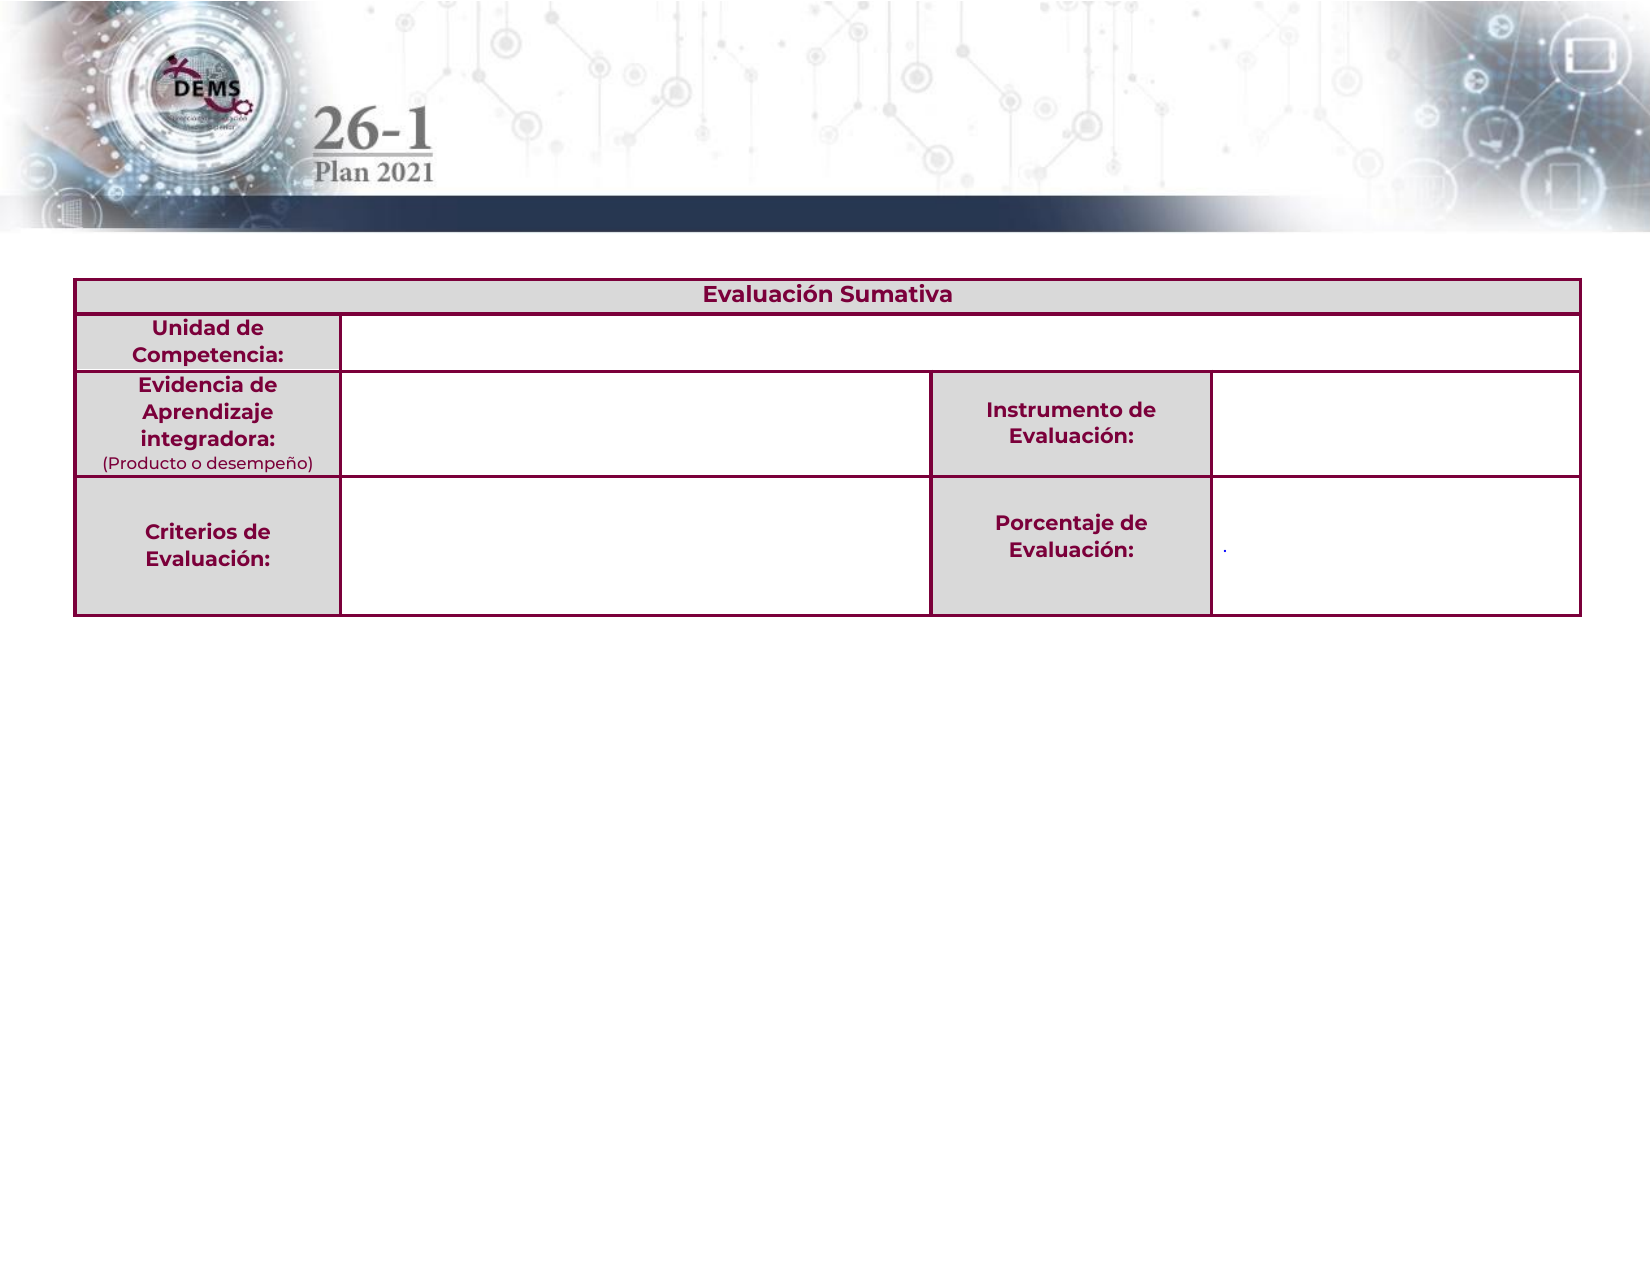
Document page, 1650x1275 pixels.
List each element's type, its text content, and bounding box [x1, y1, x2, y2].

table_cell . [1213, 478, 1579, 614]
table_cell Instrumento de Evaluación: [933, 373, 1210, 475]
table_cell [1213, 373, 1579, 475]
table_cell Porcentaje de Evaluación: [933, 478, 1210, 614]
table_cell Criterios de Evaluación: [77, 478, 339, 614]
table_cell [342, 373, 929, 475]
table_header Evaluación Sumativa [77, 281, 1579, 312]
table_cell Evidencia de Aprendizaje integradora: (Producto o desempeño) [77, 373, 339, 475]
table_cell [342, 316, 1579, 369]
table_cell [342, 478, 929, 614]
table_cell Unidad de Competencia: [77, 316, 339, 369]
picture [0, 1, 1650, 234]
